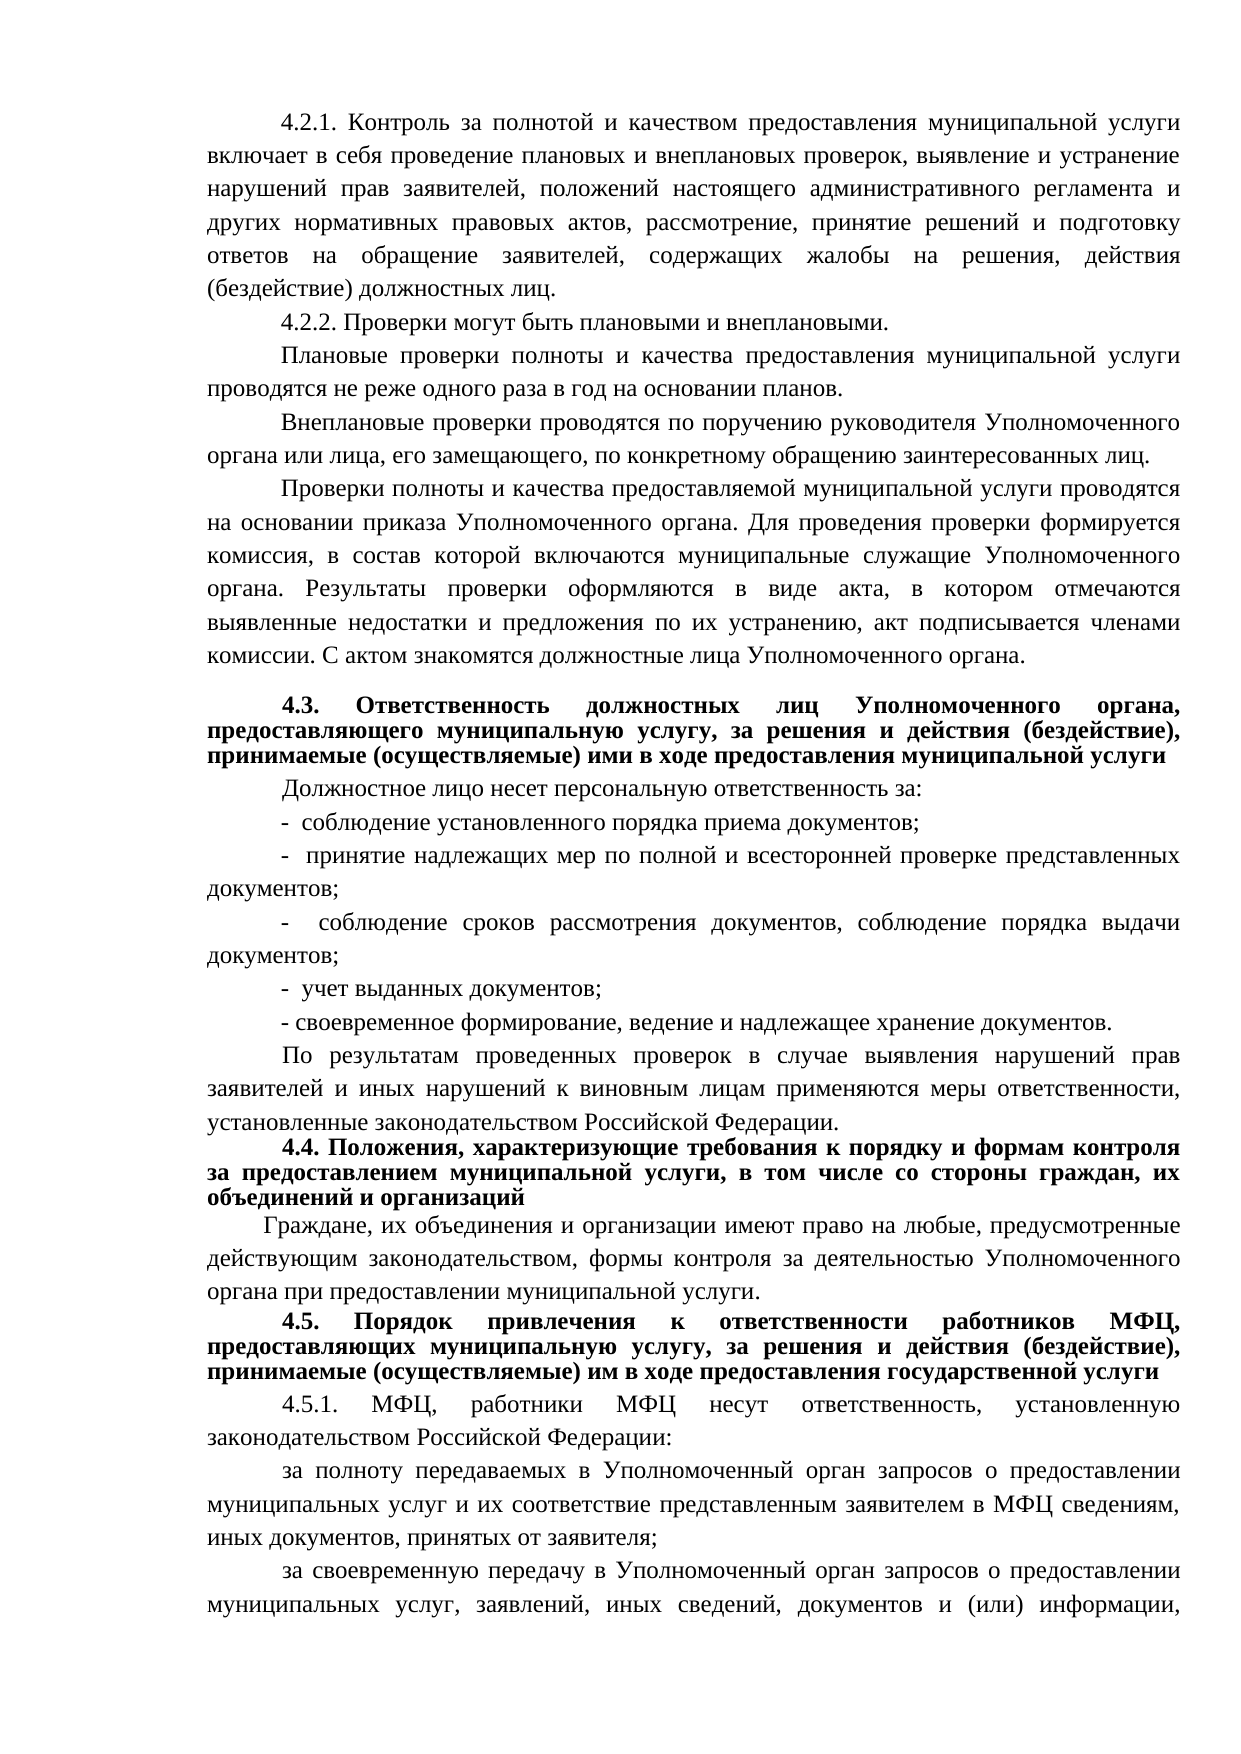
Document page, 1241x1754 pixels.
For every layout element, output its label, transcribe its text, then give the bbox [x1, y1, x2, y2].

text - принятие надлежащих мер по полной и всесторонней проверке представленных документов; [207, 835, 1181, 902]
text 4.2.1. Контроль за полнотой и качеством предоставления муниципальной услуги включает в себя проведение плановых и внеплановых проверок, выявление и устранение нарушений прав заявителей, положений настоящего административного регламента и других нормативных правовых актов, рассмотрение, принятие решений и подготовку ответов на обращение заявителей, содержащих жалобы на решения, действия (бездействие) должностных лиц. [207, 102, 1181, 302]
text - соблюдение сроков рассмотрения документов, соблюдение порядка выдачи документов; [207, 902, 1181, 969]
text Должностное лицо несет персональную ответственность за: [207, 769, 1181, 802]
text Проверки полноты и качества предоставляемой муниципальной услуги проводятся на основании приказа Уполномоченного органа. Для проведения проверки формируется комиссия, в состав которой включаются муниципальные служащие Уполномоченного органа. Результаты проверки оформляются в виде акта, в котором отмечаются выявленные недостатки и предложения по их устранению, акт подписывается членами комиссии. С актом знакомятся должностные лица Уполномоченного органа. [207, 469, 1181, 669]
text По результатам проведенных проверок в случае выявления нарушений прав заявителей и иных нарушений к виновным лицам применяются меры ответственности, установленные законодательством Российской Федерации. [207, 1035, 1181, 1135]
text 4.3. Ответственность должностных лиц Уполномоченного органа, предоставляющего муниципальную услугу, за решения и действия (бездействие), принимаемые (осуществляемые) ими в ходе предоставления муниципальной услуги [207, 694, 1181, 769]
text - учет выданных документов; [207, 969, 1181, 1002]
text 4.2.2. Проверки могут быть плановыми и внеплановыми. [207, 302, 1181, 335]
text - своевременное формирование, ведение и надлежащее хранение документов. [207, 1002, 1181, 1035]
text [207, 1551, 1181, 1618]
text 4.5. Порядок привлечения к ответственности работников МФЦ, предоставляющих муниципальную услугу, за решения и действия (бездействие), принимаемые (осуществляемые) им в ходе предоставления государственной услуги [207, 1309, 1181, 1384]
text Плановые проверки полноты и качества предоставления муниципальной услуги проводятся не реже одного раза в год на основании планов. [207, 335, 1181, 402]
text Граждане, их объединения и организации имеют право на любые, предусмотренные действующим законодательством, формы контроля за деятельностью Уполномоченного органа при предоставлении муниципальной услуги. [207, 1210, 1181, 1305]
text 4.4. Положения, характеризующие требования к порядку и формам контроля за предоставлением муниципальной услуги, в том числе со стороны граждан, их объединений и организаций [207, 1135, 1181, 1210]
text Внеплановые проверки проводятся по поручению руководителя Уполномоченного органа или лица, его замещающего, по конкретному обращению заинтересованных лиц. [207, 402, 1181, 469]
text - соблюдение установленного порядка приема документов; [207, 802, 1181, 835]
text 4.5.1. МФЦ, работники МФЦ несут ответственность, установленную законодательством Российской Федерации: [207, 1384, 1181, 1451]
text за полноту передаваемых в Уполномоченный орган запросов о предоставлении муниципальных услуг и их соответствие представленным заявителем в МФЦ сведениям, иных документов, принятых от заявителя; [207, 1451, 1181, 1551]
